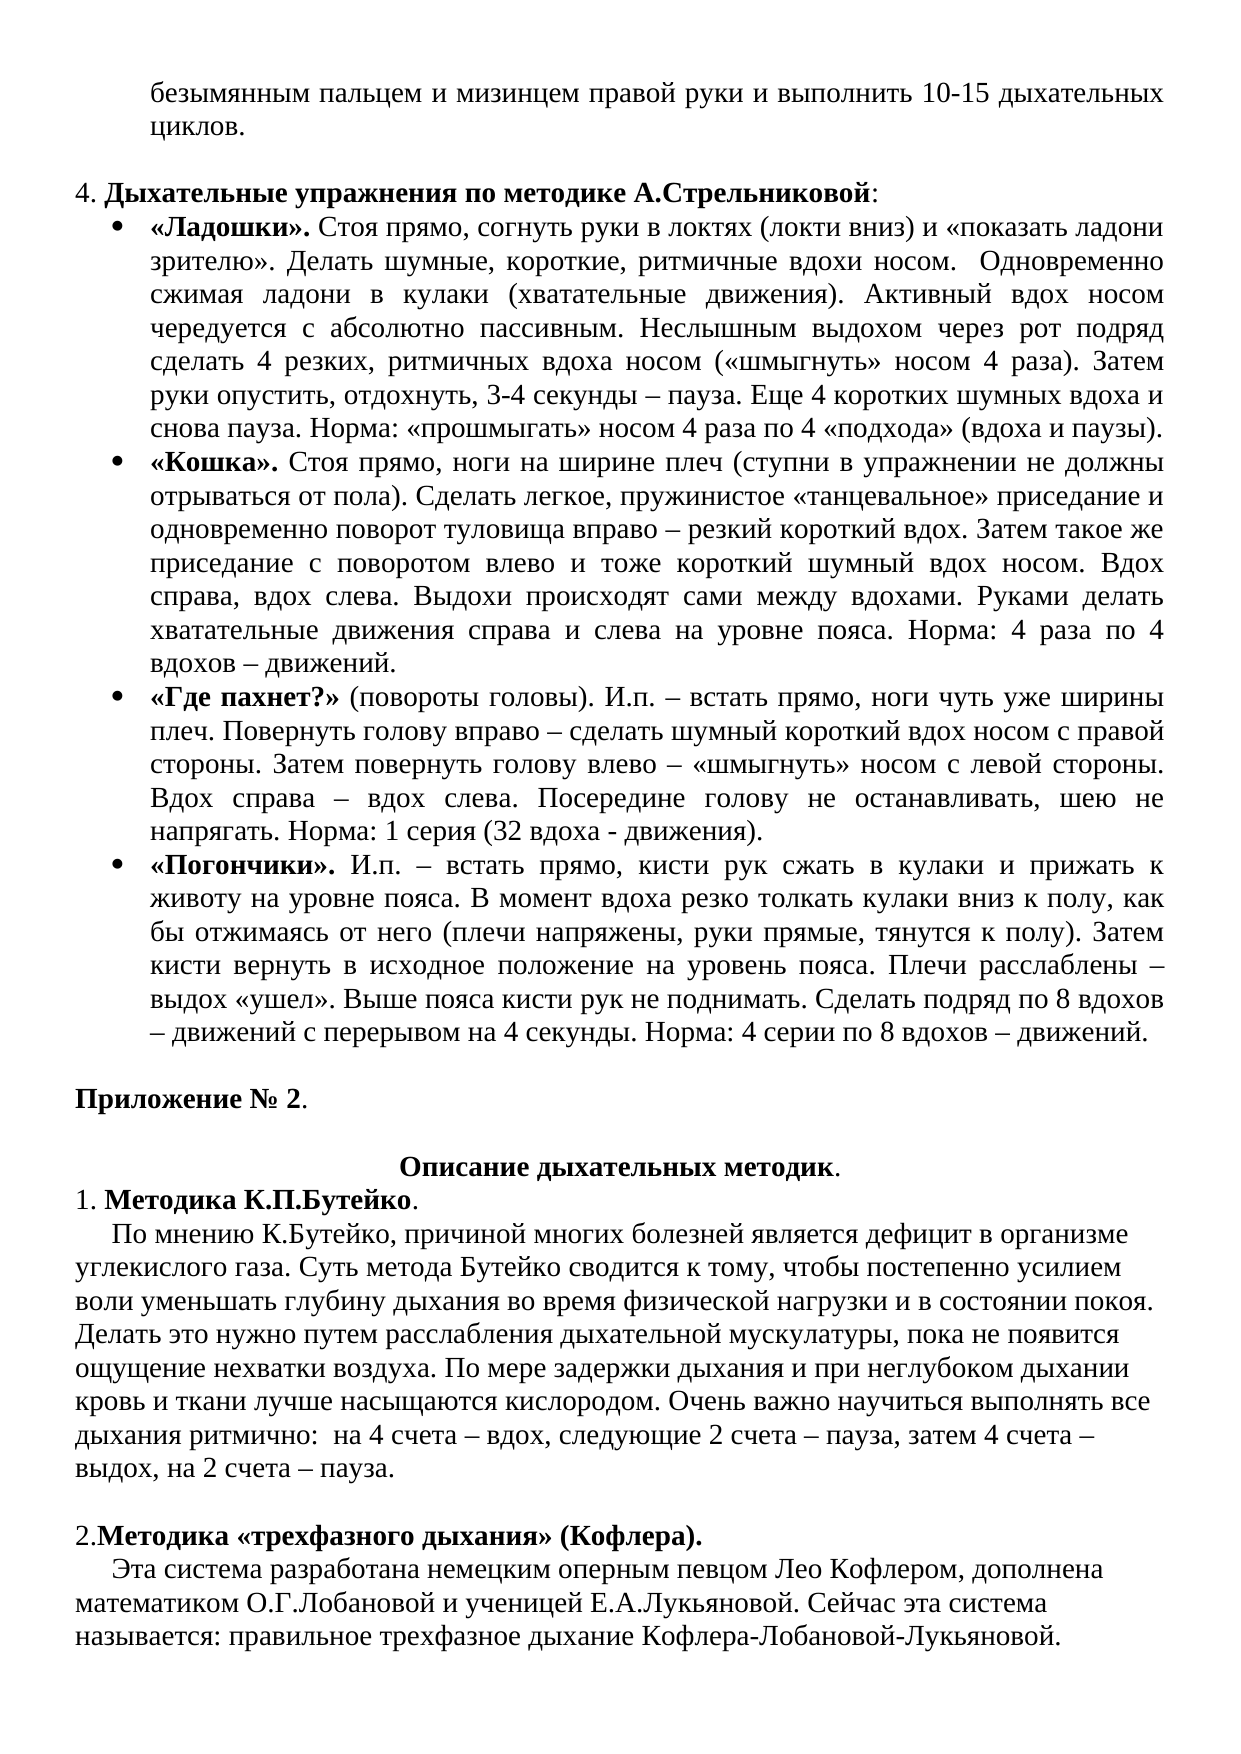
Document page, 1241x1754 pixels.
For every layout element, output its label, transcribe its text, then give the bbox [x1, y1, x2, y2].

list Эта система разработана немецким оперным певцом Лео Кофлером, дополнена математиком О.Г.Лобановой и ученицей Е.А.Лукьяновой. Сейчас эта система называется: правильное трехфазное дыхание Кофлера-Лобановой-Лукьяновой. [75, 1551, 1165, 1652]
list 2.Методика «трехфазного дыхания» (Кофлера). [75, 1518, 1165, 1551]
list 1. Методика К.П.Бутейко. [75, 1182, 1165, 1216]
list Описание дыхательных методик. [75, 1149, 1165, 1182]
list «Ладошки». Стоя прямо, согнуть руки в локтях (локти вниз) и «показать ладони зрителю». Делать шумные, короткие, ритмичные вдохи носом. Одновременно сжимая ладони в кулаки (хватательные движения). Активный вдох носом чередуется с абсолютно пассивным. Неслышным выдохом через рот подряд сделать 4 резких, ритмичных вдоха носом («шмыгнуть» носом 4 раза). Затем руки опустить, отдохнуть, 3-4 секунды – пауза. Еще 4 коротких шумных вдоха и снова пауза. Норма: «прошмыгать» носом 4 раза по 4 «подхода» (вдоха и паузы). [112, 209, 1165, 444]
list Приложение № 2. [75, 1082, 1165, 1115]
list «Кошка». Стоя прямо, ноги на ширине плеч (ступни в упражнении не должны отрываться от пола). Сделать легкое, пружинистое «танцевальное» приседание и одновременно поворот туловища вправо – резкий короткий вдох. Затем такое же приседание с поворотом влево и тоже короткий шумный вдох носом. Вдох справа, вдох слева. Выдохи происходят сами между вдохами. Руками делать хватательные движения справа и слева на уровне пояса. Норма: 4 раза по 4 вдохов – движений. [112, 444, 1165, 679]
list 4. Дыхательные упражнения по методике А.Стрельниковой: [75, 176, 1165, 209]
list По мнению К.Бутейко, причиной многих болезней является дефицит в организме углекислого газа. Суть метода Бутейко сводится к тому, чтобы постепенно усилием воли уменьшать глубину дыхания во время физической нагрузки и в состоянии покоя. Делать это нужно путем расслабления дыхательной мускулатуры, пока не появится ощущение нехватки воздуха. По мере задержки дыхания и при неглубоком дыхании кровь и ткани лучше насыщаются кислородом. Очень важно научиться выполнять все дыхания ритмично: на 4 счета – вдох, следующие 2 счета – пауза, затем 4 счета – выдох, на 2 счета – пауза. [75, 1216, 1165, 1484]
list «Погончики». И.п. – встать прямо, кисти рук сжать в кулаки и прижать к животу на уровне пояса. В момент вдоха резко толкать кулаки вниз к полу, как бы отжимаясь от него (плечи напряжены, руки прямые, тянутся к полу). Затем кисти вернуть в исходное положение на уровень пояса. Плечи расслаблены – выдох «ушел». Выше пояса кисти рук не поднимать. Сделать подряд по 8 вдохов – движений с перерывом на 4 секунды. Норма: 4 серии по 8 вдохов – движений. [112, 847, 1165, 1048]
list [112, 75, 1165, 142]
list «Где пахнет?» (повороты головы). И.п. – встать прямо, ноги чуть уже ширины плеч. Повернуть голову вправо – сделать шумный короткий вдох носом с правой стороны. Затем повернуть голову влево – «шмыгнуть» носом с левой стороны. Вдох справа – вдох слева. Посередине голову не останавливать, шею не напрягать. Норма: 1 серия (32 вдоха - движения). [112, 679, 1165, 847]
